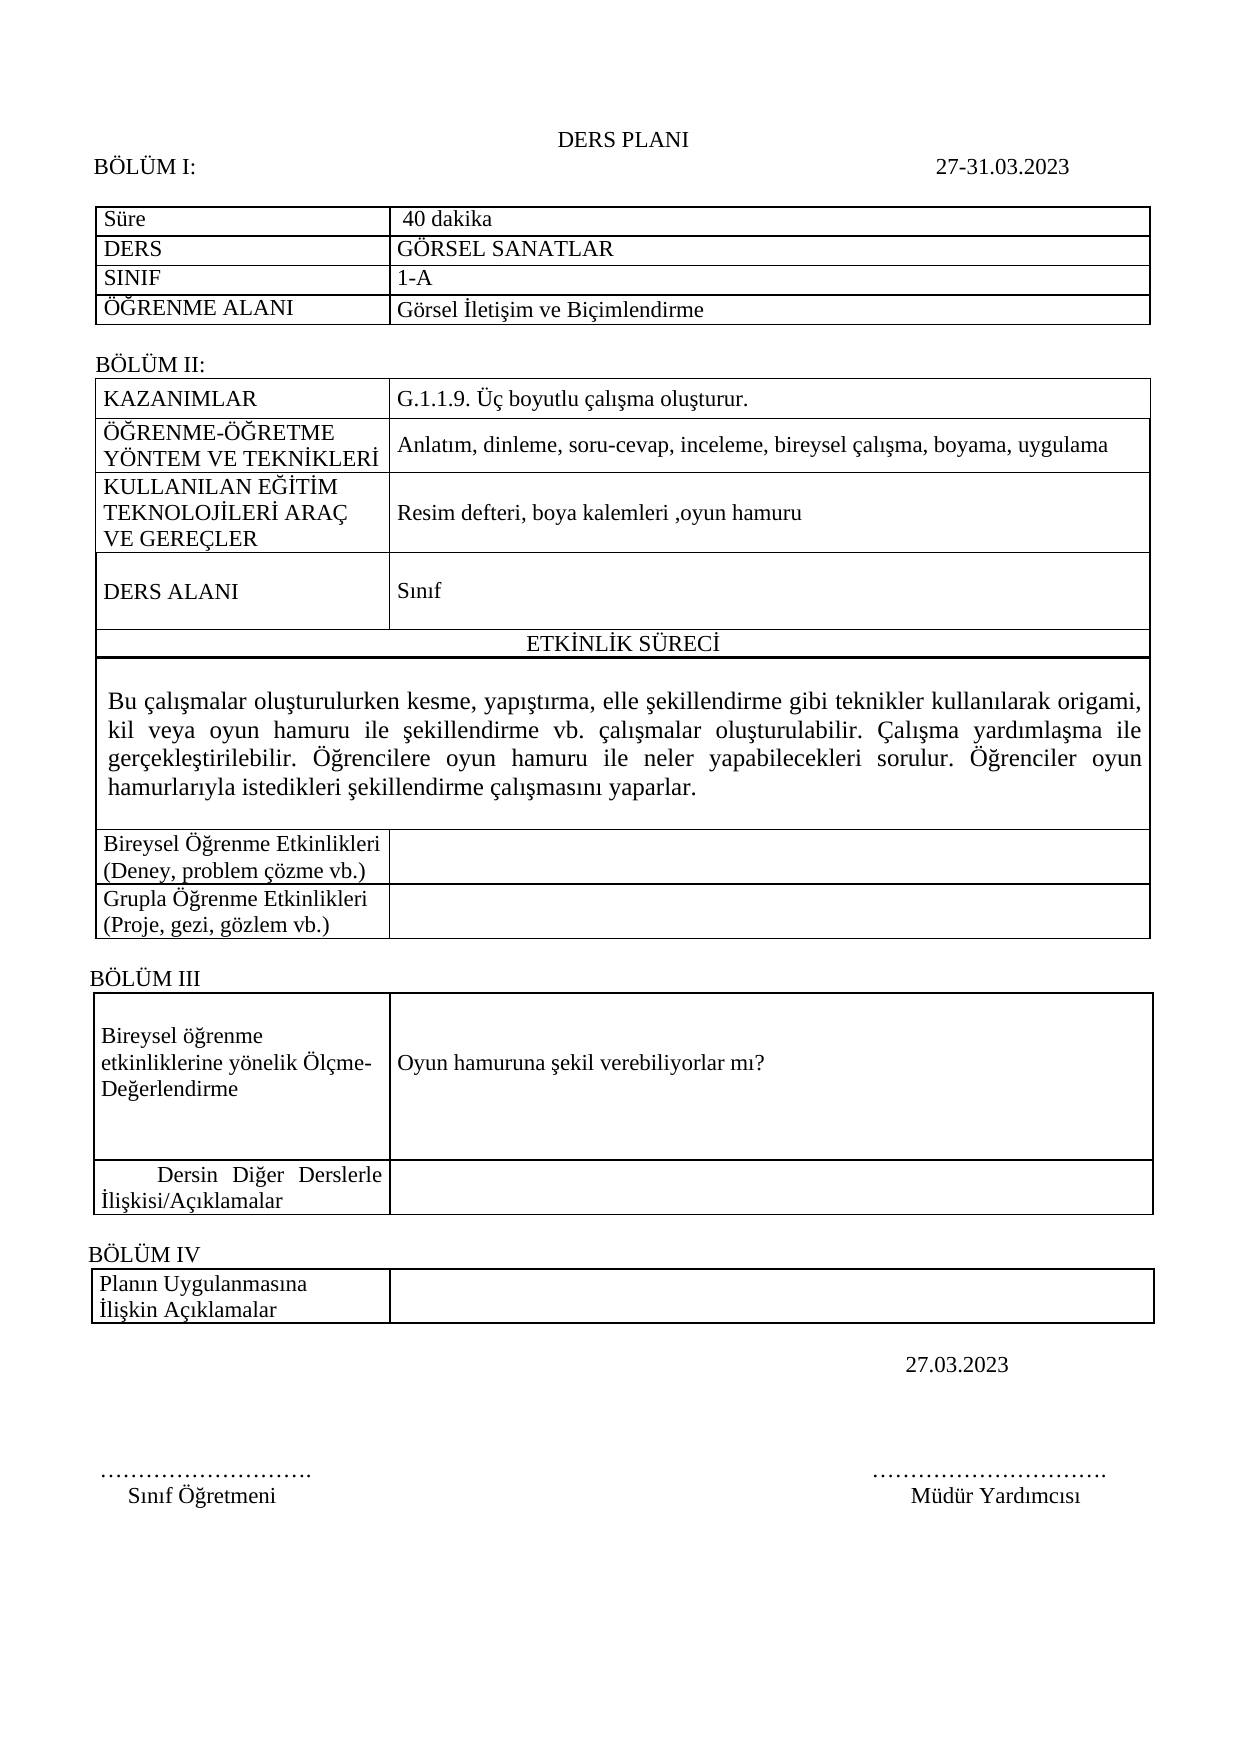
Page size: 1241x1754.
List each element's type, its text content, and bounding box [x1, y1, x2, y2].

table_cell Bireysel Öğrenme Etkinlikleri (Deney, problem çözme vb.) [97, 830, 389, 883]
table_cell DERS [97, 237, 389, 265]
table_cell Dersin Diğer Derslerle İlişkisi/Açıklamalar [95, 1161, 389, 1214]
table_header Bireysel öğrenme etkinliklerine yönelik Ölçme-Değerlendirme [95, 994, 389, 1159]
table_header Oyun hamuruna şekil verebiliyorlar mı? [391, 994, 1152, 1159]
table_cell Sınıf [390, 553, 1149, 628]
text BÖLÜM I: 27-31.03.2023 [65, 153, 1181, 179]
text ………………………. …………………………. [65, 1456, 1181, 1482]
table_cell 1-A [391, 266, 1149, 294]
table_cell [391, 1161, 1152, 1214]
text DERS PLANI [65, 127, 1181, 153]
table_cell SINIF [97, 266, 389, 294]
table_cell ÖĞRENME ALANI [97, 296, 389, 324]
subtitle BÖLÜM IV [65, 1241, 1181, 1267]
table_cell Bu çalışmalar oluşturulurken kesme, yapıştırma, elle şekillendirme gibi teknikler kullanılarak origami, kil veya oyun hamuru ile şekillendirme vb. çalışmalar oluşturulabilir. Çalışma yardımlaşma ile gerçekleştirilebilir. Öğrencilere oyun hamuru ile neler yapabilecekleri sorulur. Öğrenciler oyun hamurlarıyla istedikleri şekillendirme çalışmasını yaparlar. [97, 659, 1149, 829]
table_cell DERS ALANI [97, 553, 389, 628]
table_header G.1.1.9. Üç boyutlu çalışma oluşturur. [390, 379, 1150, 418]
table_cell ETKİNLİK SÜRECİ [97, 630, 1149, 656]
table_cell Anlatım, dinleme, soru-cevap, inceleme, bireysel çalışma, boyama, uygulama [390, 419, 1149, 472]
table_header 40 dakika [391, 208, 1149, 235]
table_header Planın Uygulanmasına İlişkin Açıklamalar [93, 1270, 389, 1322]
table_cell KULLANILAN EĞİTİM TEKNOLOJİLERİ ARAÇ VE GEREÇLER [96, 473, 389, 552]
table_cell Grupla Öğrenme Etkinlikleri (Proje, gezi, gözlem vb.) [97, 885, 389, 938]
table_cell GÖRSEL SANATLAR [391, 237, 1149, 265]
text 27.03.2023 [65, 1351, 1181, 1377]
table_cell [390, 830, 1149, 883]
table_cell [390, 885, 1149, 938]
subtitle BÖLÜM III [65, 965, 1181, 992]
table_cell Görsel İletişim ve Biçimlendirme [391, 296, 1149, 324]
text Sınıf Öğretmeni Müdür Yardımcısı [65, 1482, 1181, 1509]
table_header KAZANIMLAR [96, 379, 389, 418]
text BÖLÜM II: [65, 351, 1181, 378]
table_cell Resim defteri, boya kalemleri ,oyun hamuru [390, 473, 1149, 552]
table_cell ÖĞRENME-ÖĞRETME YÖNTEM VE TEKNİKLERİ [96, 419, 389, 472]
table_header Süre [97, 208, 389, 235]
table_header [391, 1270, 1153, 1322]
